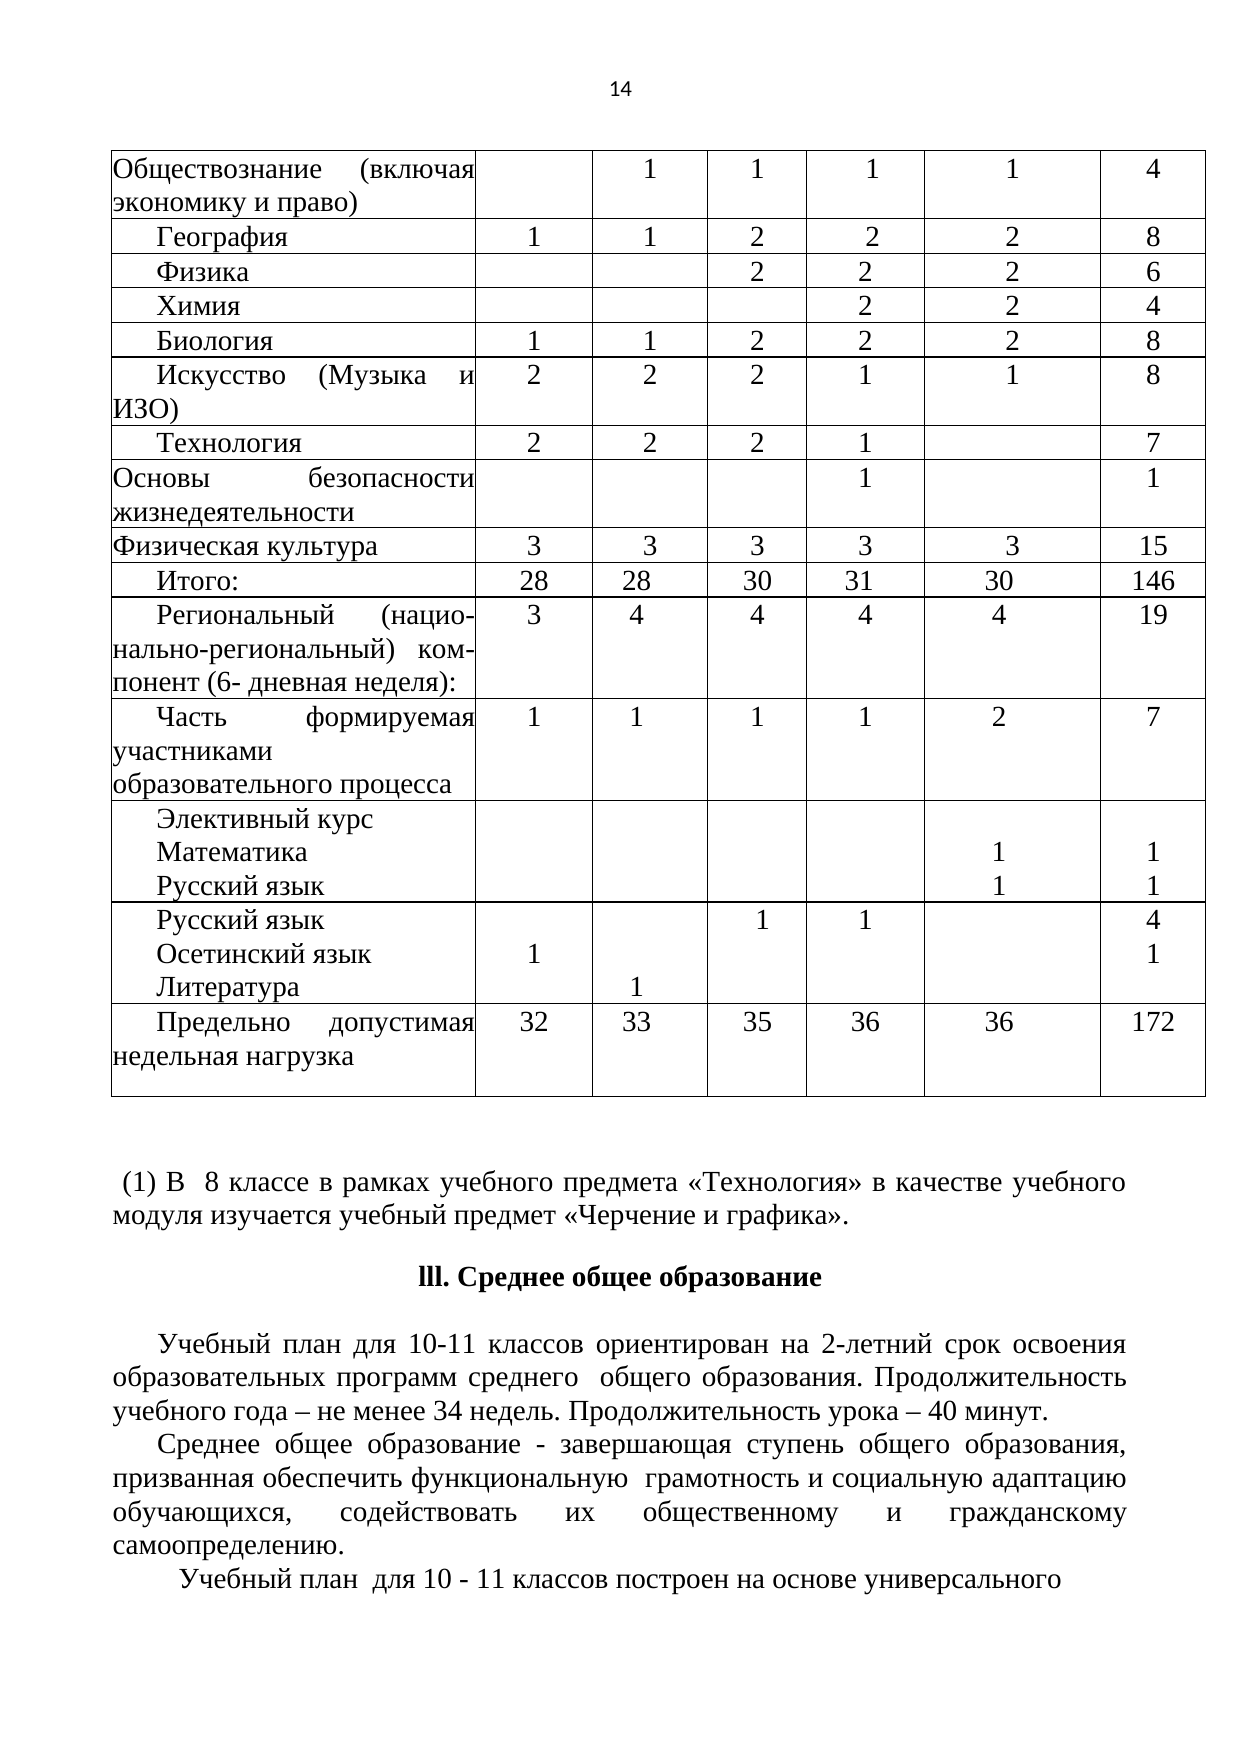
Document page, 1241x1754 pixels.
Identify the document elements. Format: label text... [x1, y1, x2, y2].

table_cell 4 [708, 598, 806, 698]
table_cell 1 [807, 903, 924, 1003]
table_cell 146 [1101, 563, 1205, 596]
table_cell 1 [476, 323, 592, 356]
table_cell Искусство (Музыка и ИЗО) [112, 358, 475, 424]
table_cell [708, 460, 806, 527]
table_cell [476, 151, 592, 218]
text lll. Среднее общее образование [112, 1259, 1128, 1292]
table_cell 31 [807, 563, 924, 596]
table_cell 2 [708, 219, 806, 253]
table_cell 2 [708, 323, 806, 356]
table_cell 1 [807, 460, 924, 527]
table_cell 7 [1101, 699, 1205, 800]
text Учебный план для 10-11 классов ориентирован на 2-летний срок освоения образовательных программ среднего общего образования. Продолжительность учебного года – не менее 34 недель. Продолжительность урока – 40 минут. [112, 1326, 1128, 1427]
table_cell 1 [593, 323, 707, 356]
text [112, 1561, 1128, 1594]
table_cell 1 [593, 151, 707, 218]
table_cell 1 [925, 358, 1100, 424]
table_cell 1 [807, 151, 924, 218]
table_cell 32 [476, 1004, 592, 1096]
text (1) В 8 классе в рамках учебного предмета «Технология» в качестве учебного модуля изучается учебный предмет «Черчение и графика». [112, 1164, 1128, 1231]
table_cell [925, 903, 1100, 1003]
table_cell 1 [593, 219, 707, 253]
table_cell 2 [708, 426, 806, 459]
table_cell 172 [1101, 1004, 1205, 1096]
table_cell 2 [476, 358, 592, 424]
text Среднее общее образование - завершающая ступень общего образования, призванная обеспечить функциональную грамотность и социальную адаптацию обучающихся, содействовать их общественному и гражданскому самоопределению. [112, 1427, 1128, 1561]
table_cell 1 [708, 151, 806, 218]
table_cell Предельно допустимая недельная нагрузка [112, 1004, 475, 1096]
table_cell [593, 801, 707, 901]
table_cell 1 1 [925, 801, 1100, 901]
table_cell Часть формируемая участниками образовательного процесса [112, 699, 475, 800]
table_cell [593, 288, 707, 322]
table_cell 36 [925, 1004, 1100, 1096]
table_cell [476, 801, 592, 901]
table_cell [593, 460, 707, 527]
table_cell 30 [708, 563, 806, 596]
table_cell 28 [593, 563, 707, 596]
table_cell 35 [708, 1004, 806, 1096]
table_cell Русский язык Осетинский язык Литература [112, 903, 475, 1003]
table_cell 2 [807, 323, 924, 356]
table_cell [925, 460, 1100, 527]
table_cell 2 [708, 358, 806, 424]
table_cell Химия [112, 288, 475, 322]
table_cell 1 [1101, 460, 1205, 527]
table_cell 4 1 [1101, 903, 1205, 1003]
table_cell 1 [708, 903, 806, 1003]
table_cell 1 [925, 151, 1100, 218]
table_cell Биология [112, 323, 475, 356]
table_cell Итого: [112, 563, 475, 596]
table_cell 3 [708, 528, 806, 562]
table_cell 1 1 [1101, 801, 1205, 901]
table_cell Региональный (национально-региональный) компонент (6- дневная неделя): [112, 598, 475, 698]
table_cell 3 [807, 528, 924, 562]
table_cell Обществознание (включая экономику и право) [112, 151, 475, 218]
table_cell 4 [925, 598, 1100, 698]
table_cell 4 [807, 598, 924, 698]
table_cell 2 [925, 219, 1100, 253]
table_cell 1 [476, 699, 592, 800]
table_cell 4 [593, 598, 707, 698]
table_cell 1 [476, 219, 592, 253]
table_cell [807, 801, 924, 901]
table_cell 3 [476, 598, 592, 698]
table_cell География [112, 219, 475, 253]
table_cell 2 [925, 254, 1100, 287]
table_cell 8 [1101, 219, 1205, 253]
table_cell 2 [925, 323, 1100, 356]
table_cell 2 [476, 426, 592, 459]
table_cell [925, 426, 1100, 459]
table_cell [708, 288, 806, 322]
table_cell 2 [593, 358, 707, 424]
table_cell 3 [476, 528, 592, 562]
table_cell 2 [925, 288, 1100, 322]
table_cell 30 [925, 563, 1100, 596]
table_cell 2 [593, 426, 707, 459]
table_cell 2 [708, 254, 806, 287]
table_cell 1 [593, 699, 707, 800]
table_cell 2 [807, 288, 924, 322]
table_cell [476, 254, 592, 287]
table_cell 1 [807, 426, 924, 459]
table_cell 2 [925, 699, 1100, 800]
table_cell 8 [1101, 358, 1205, 424]
table_cell Элективный курс Математика Русский язык [112, 801, 475, 901]
table_cell 1 [708, 699, 806, 800]
table_cell 2 [807, 254, 924, 287]
table_cell 1 [807, 699, 924, 800]
table_cell 8 [1101, 323, 1205, 356]
table_cell Основы безопасности жизнедеятельности [112, 460, 475, 527]
table_cell [593, 254, 707, 287]
table_cell 1 [807, 358, 924, 424]
table_cell 4 [1101, 151, 1205, 218]
table_cell 36 [807, 1004, 924, 1096]
table_cell 6 [1101, 254, 1205, 287]
table_cell Физика [112, 254, 475, 287]
table_cell [476, 288, 592, 322]
table_cell [708, 801, 806, 901]
table_cell Физическая культура [112, 528, 475, 562]
table_cell 7 [1101, 426, 1205, 459]
table_cell 15 [1101, 528, 1205, 562]
table_cell 4 [1101, 288, 1205, 322]
table_cell 33 [593, 1004, 707, 1096]
table_cell 19 [1101, 598, 1205, 698]
table_cell [476, 460, 592, 527]
table_cell 28 [476, 563, 592, 596]
table_cell 3 [925, 528, 1100, 562]
table_cell 3 [593, 528, 707, 562]
table_cell 2 [807, 219, 924, 253]
table_cell Технология [112, 426, 475, 459]
